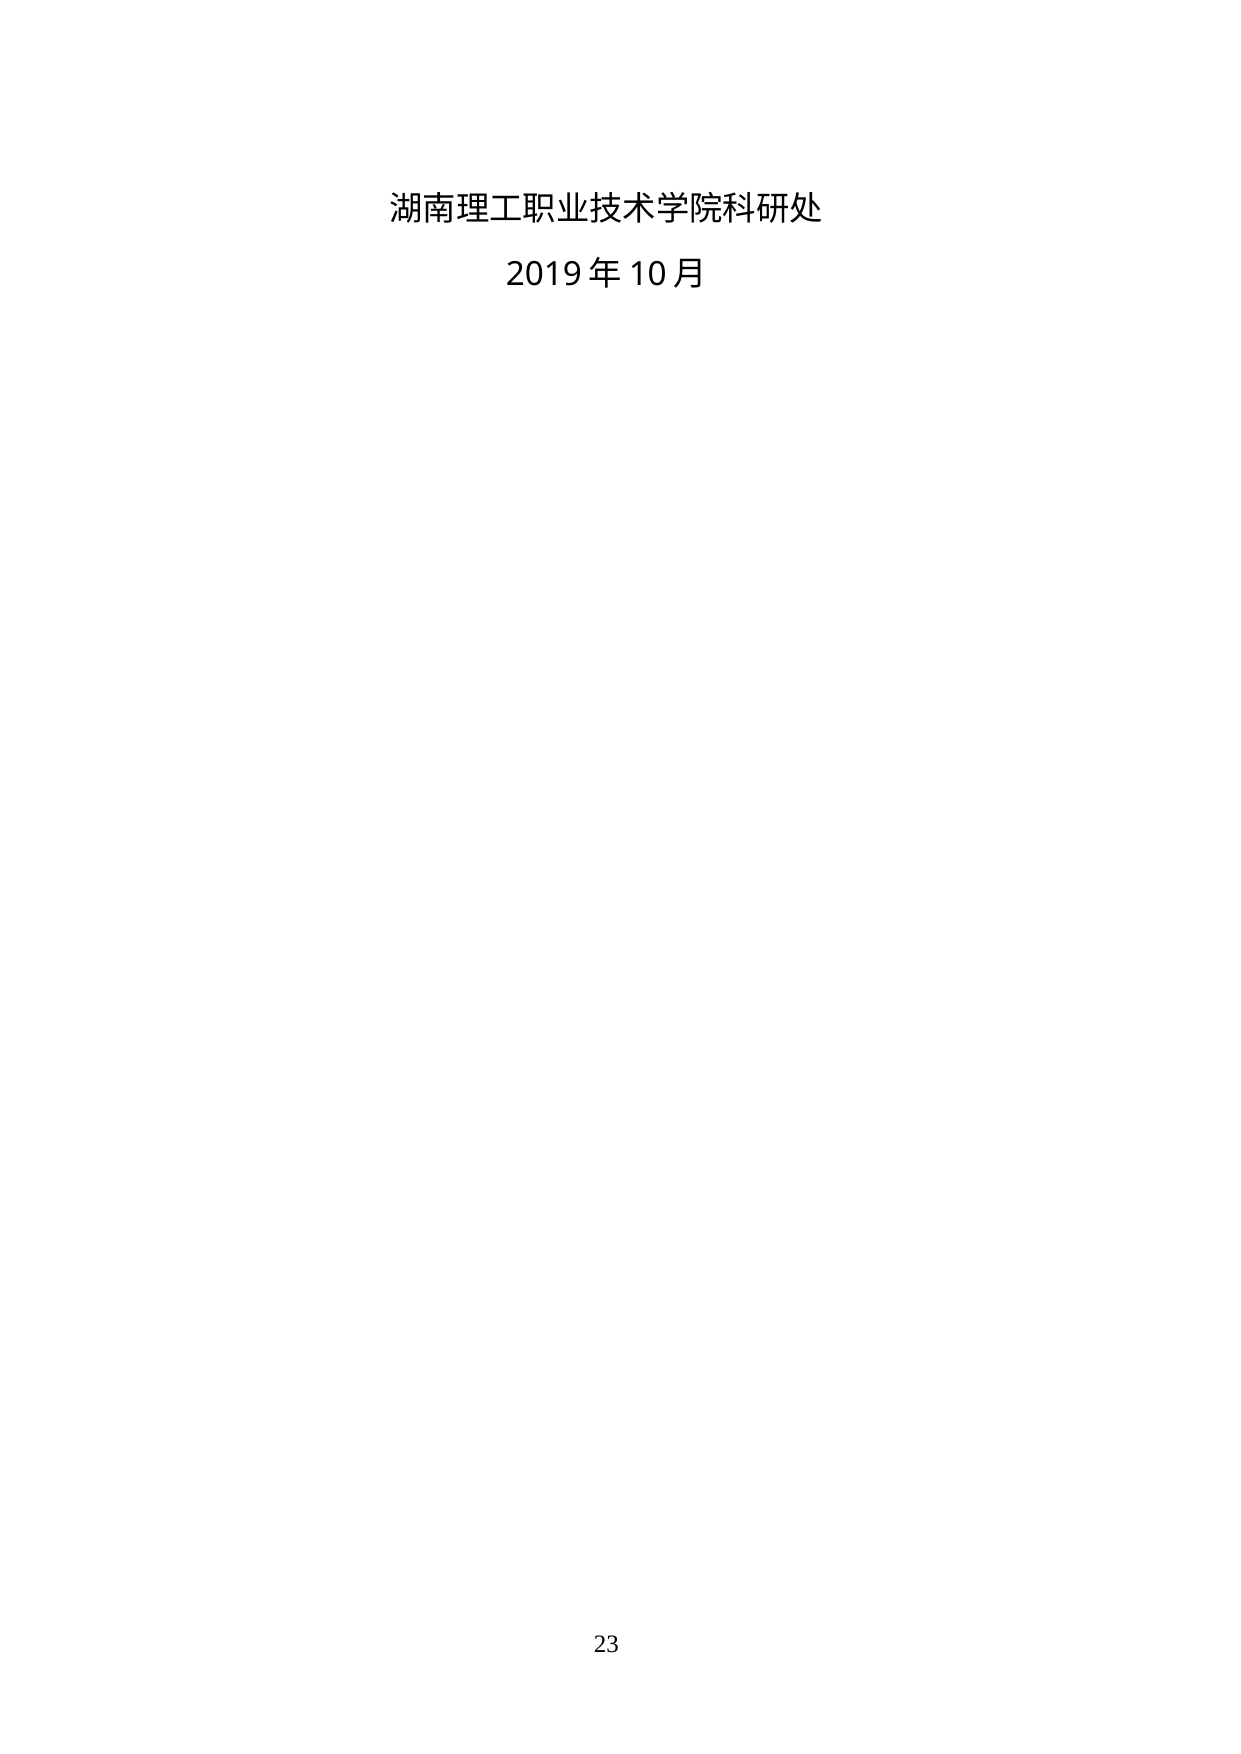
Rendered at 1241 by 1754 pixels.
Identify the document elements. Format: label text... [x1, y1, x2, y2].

text 湖南理工职业技术学院科研处 [131, 174, 1081, 239]
text 2019年10月 [131, 239, 1081, 304]
